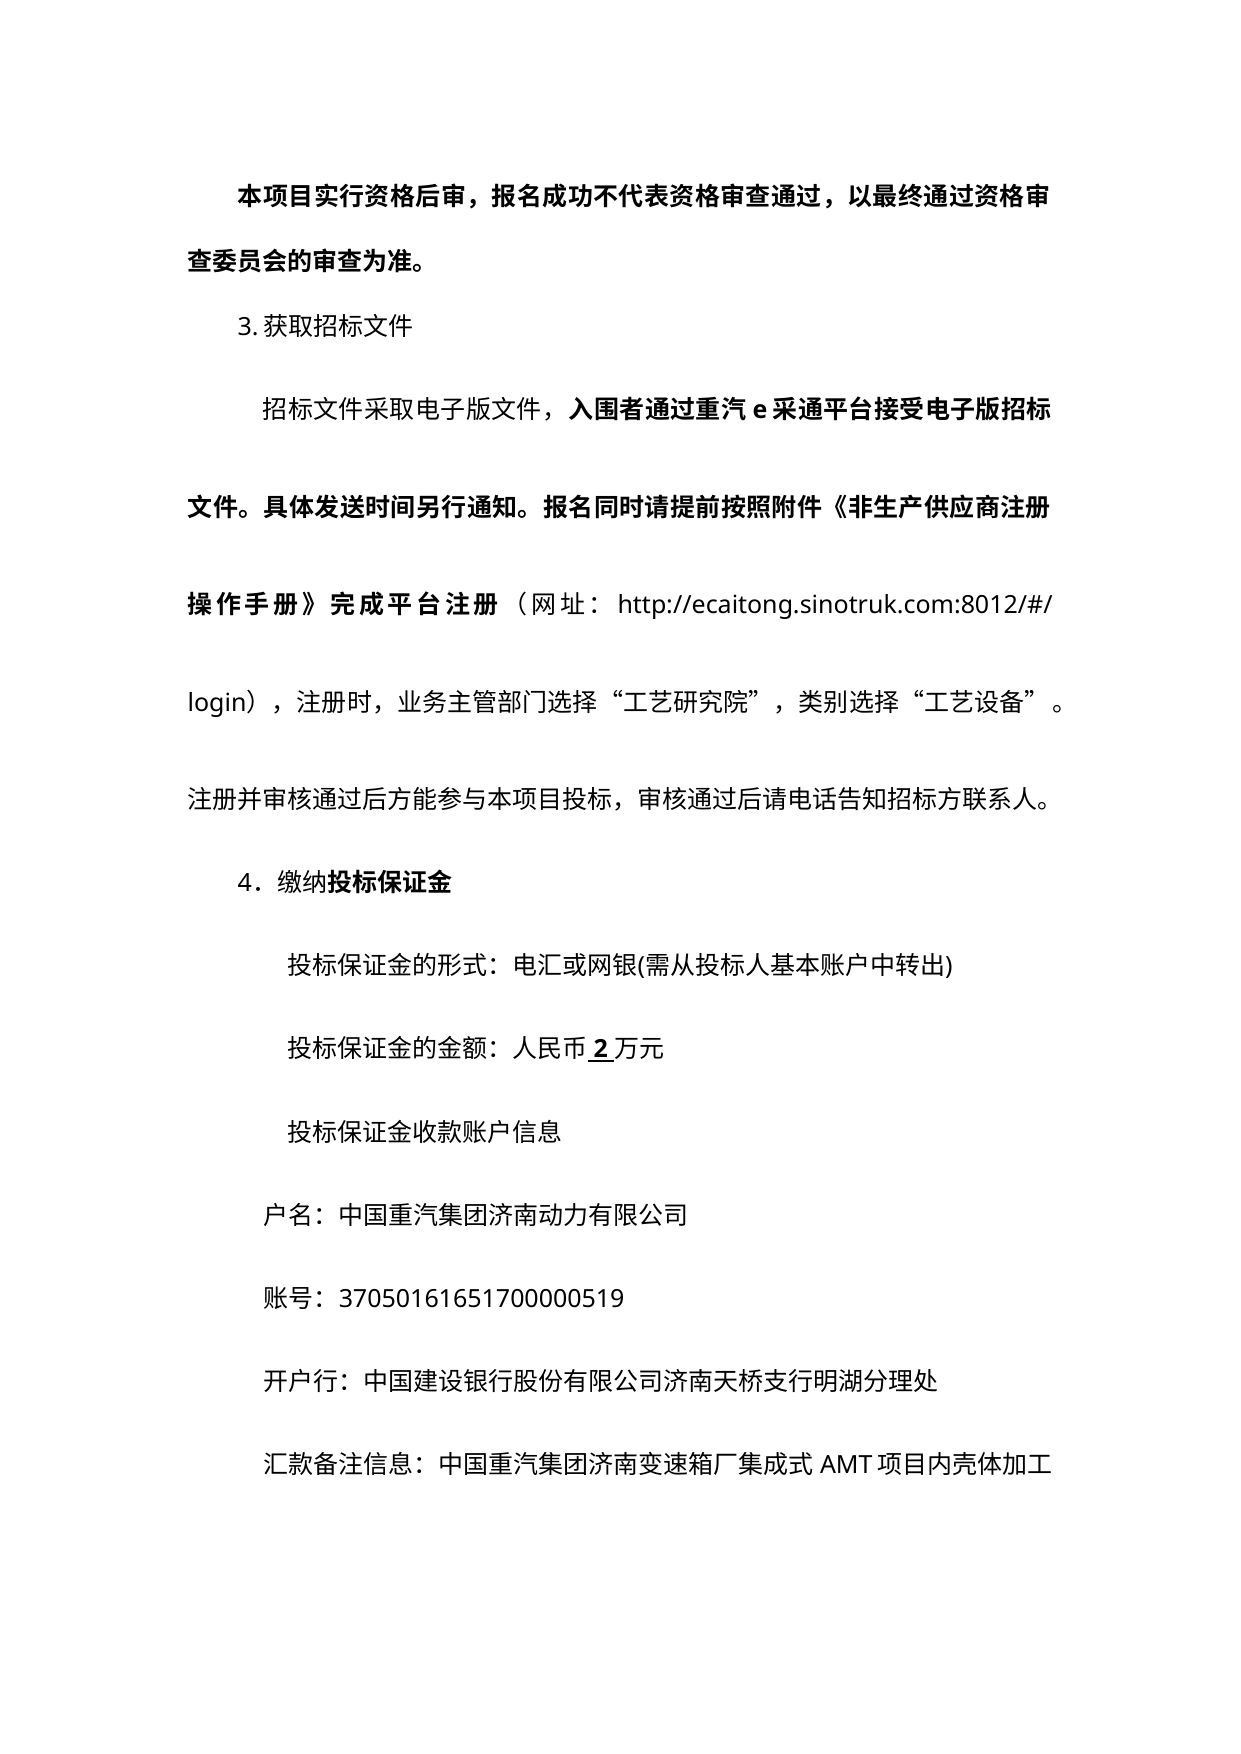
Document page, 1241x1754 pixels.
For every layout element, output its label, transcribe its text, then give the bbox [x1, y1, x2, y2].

text 招标文件采取电子版文件，入围者通过重汽e采通平台接受电子版招标文件。具体发送时间另行通知。报名同时请提前按照附件《非生产供应商注册操作手册》完成平台注册（网址：http://ecaitong.sinotruk.com:8012/#/login），注册时，业务主管部门选择“工艺研究院”，类别选择“工艺设备”。注册并审核通过后方能参与本项目投标，审核通过后请电话告知招标方联系人。 [187, 375, 1053, 830]
text 账号：37050161651700000519 [187, 1264, 1053, 1329]
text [187, 1430, 1053, 1495]
text 4．缴纳投标保证金 [187, 848, 1053, 913]
text 开户行：中国建设银行股份有限公司济南天桥支行明湖分理处 [187, 1347, 1053, 1412]
text 户名：中国重汽集团济南动力有限公司 [187, 1181, 1053, 1246]
text 投标保证金的金额：人民币 2 万元 [187, 1014, 1053, 1079]
text 3. 获取招标文件 [187, 292, 1053, 357]
text 本项目实行资格后审，报名成功不代表资格审查通过，以最终通过资格审查委员会的审查为准。 [187, 162, 1053, 292]
text 投标保证金的形式：电汇或网银(需从投标人基本账户中转出) [187, 931, 1053, 996]
text 投标保证金收款账户信息 [187, 1098, 1053, 1163]
